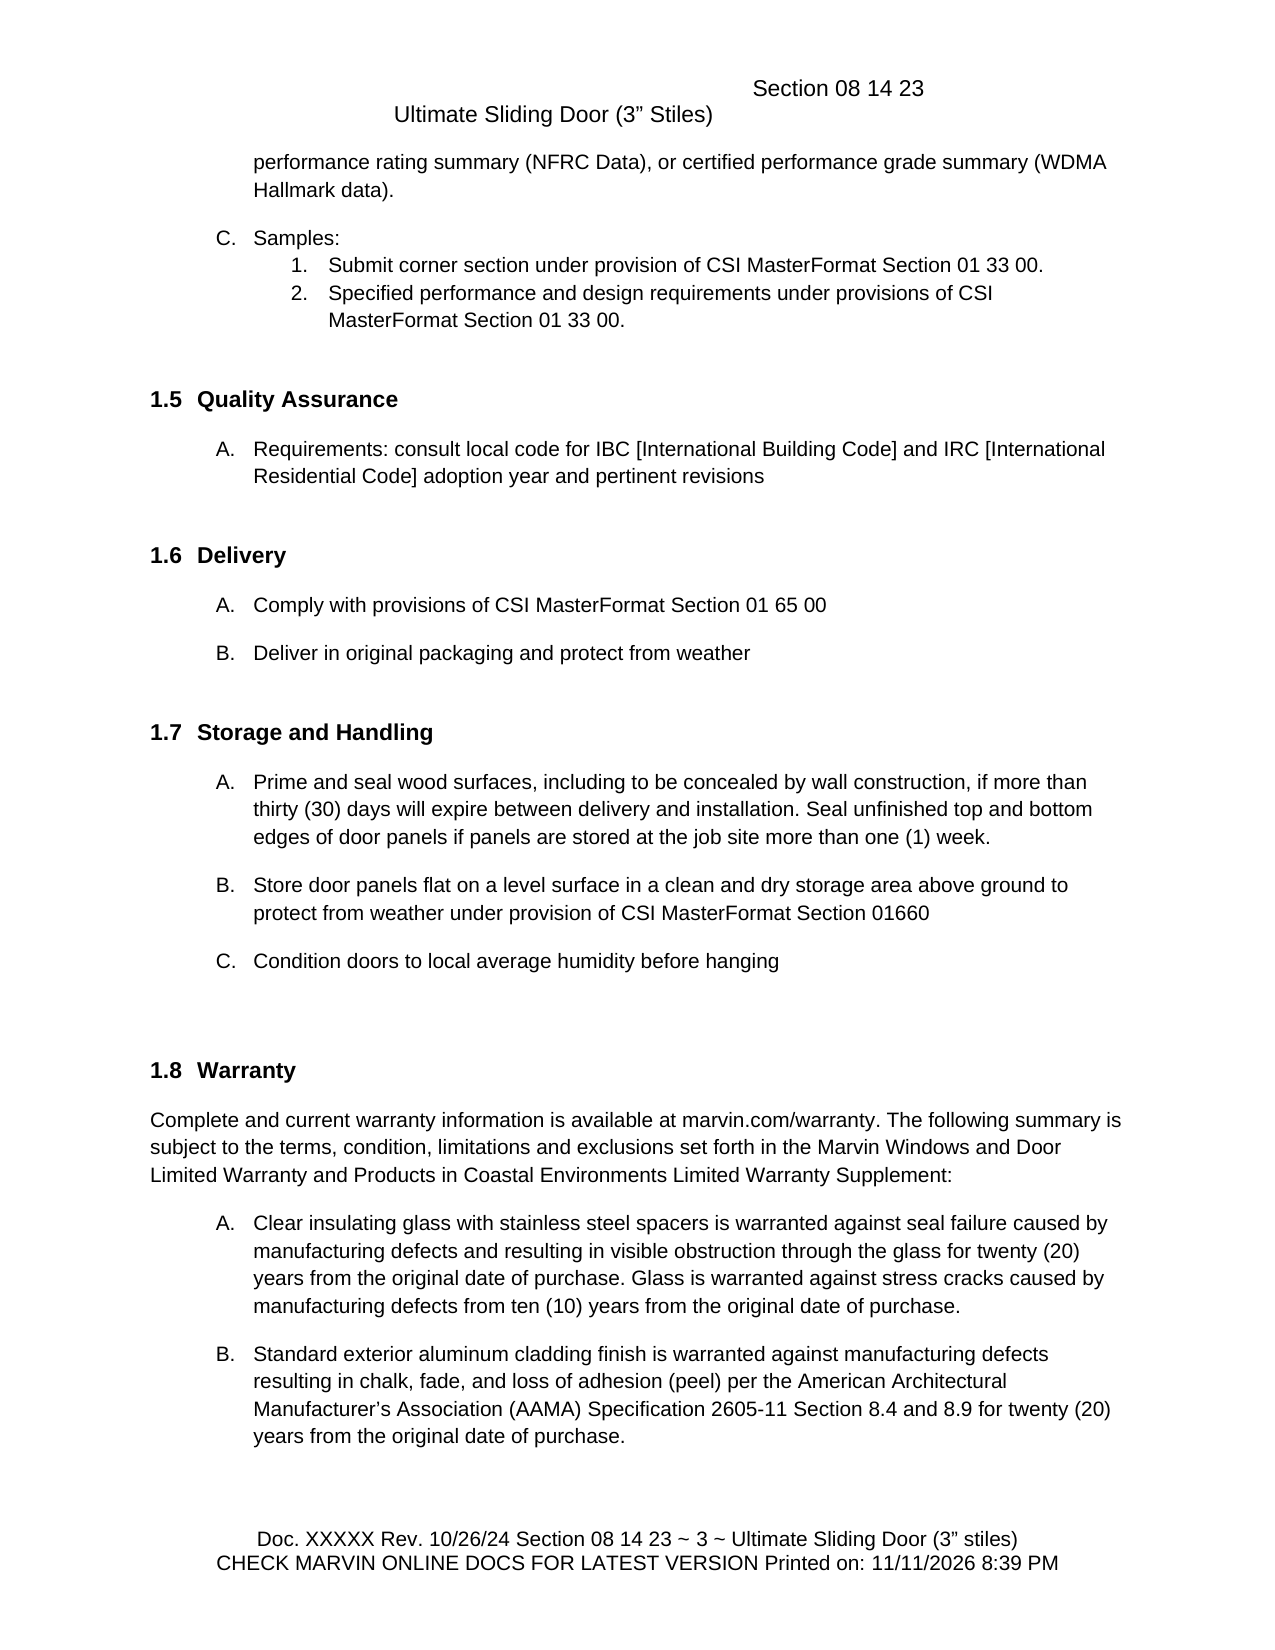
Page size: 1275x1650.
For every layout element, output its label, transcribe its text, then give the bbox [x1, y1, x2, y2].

subtitle Storage and Handling [150, 719, 1125, 745]
subtitle Store door panels flat on a level surface in a clean and dry storage area above ground to protect from weather under provision of CSI MasterFormat Section 01660 [216, 873, 1125, 924]
subtitle Prime and seal wood surfaces, including to be concealed by wall construction, if more than thirty (30) days will expire between delivery and installation. Seal unfinished top and bottom edges of door panels if panels are stored at the job site more than one (1) week. [216, 770, 1125, 849]
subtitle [216, 150, 1125, 201]
list Specified performance and design requirements under provisions of CSI MasterFormat Section 01 33 00. [291, 281, 1125, 332]
subtitle Samples: [216, 226, 1125, 250]
subtitle Requirements: consult local code for IBC [International Building Code] and IRC [International Residential Code] adoption year and pertinent revisions [216, 437, 1125, 488]
subtitle Deliver in original packaging and protect from weather [216, 641, 1125, 665]
subtitle Comply with provisions of CSI MasterFormat Section 01 65 00 [216, 593, 1125, 617]
text Complete and current warranty information is available at marvin.com/warranty. The following summary is subject to the terms, condition, limitations and exclusions set forth in the Marvin Windows and Door Limited Warranty and Products in Coastal Environments Limited Warranty Supplement: [150, 1108, 1125, 1187]
subtitle Delivery [150, 542, 1125, 568]
subtitle Warranty [150, 1057, 1125, 1083]
subtitle Standard exterior aluminum cladding finish is warranted against manufacturing defects resulting in chalk, fade, and loss of adhesion (peel) per the American Architectural Manufacturer’s Association (AAMA) Specification 2605-11 Section 8.4 and 8.9 for twenty (20) years from the original date of purchase. [216, 1342, 1125, 1448]
subtitle Clear insulating glass with stainless steel spacers is warranted against seal failure caused by manufacturing defects and resulting in visible obstruction through the glass for twenty (20) years from the original date of purchase. Glass is warranted against stress cracks caused by manufacturing defects from ten (10) years from the original date of purchase. [216, 1211, 1125, 1317]
list Submit corner section under provision of CSI MasterFormat Section 01 33 00. [291, 253, 1125, 277]
subtitle Condition doors to local average humidity before hanging [216, 949, 1125, 973]
subtitle Quality Assurance [150, 386, 1125, 412]
